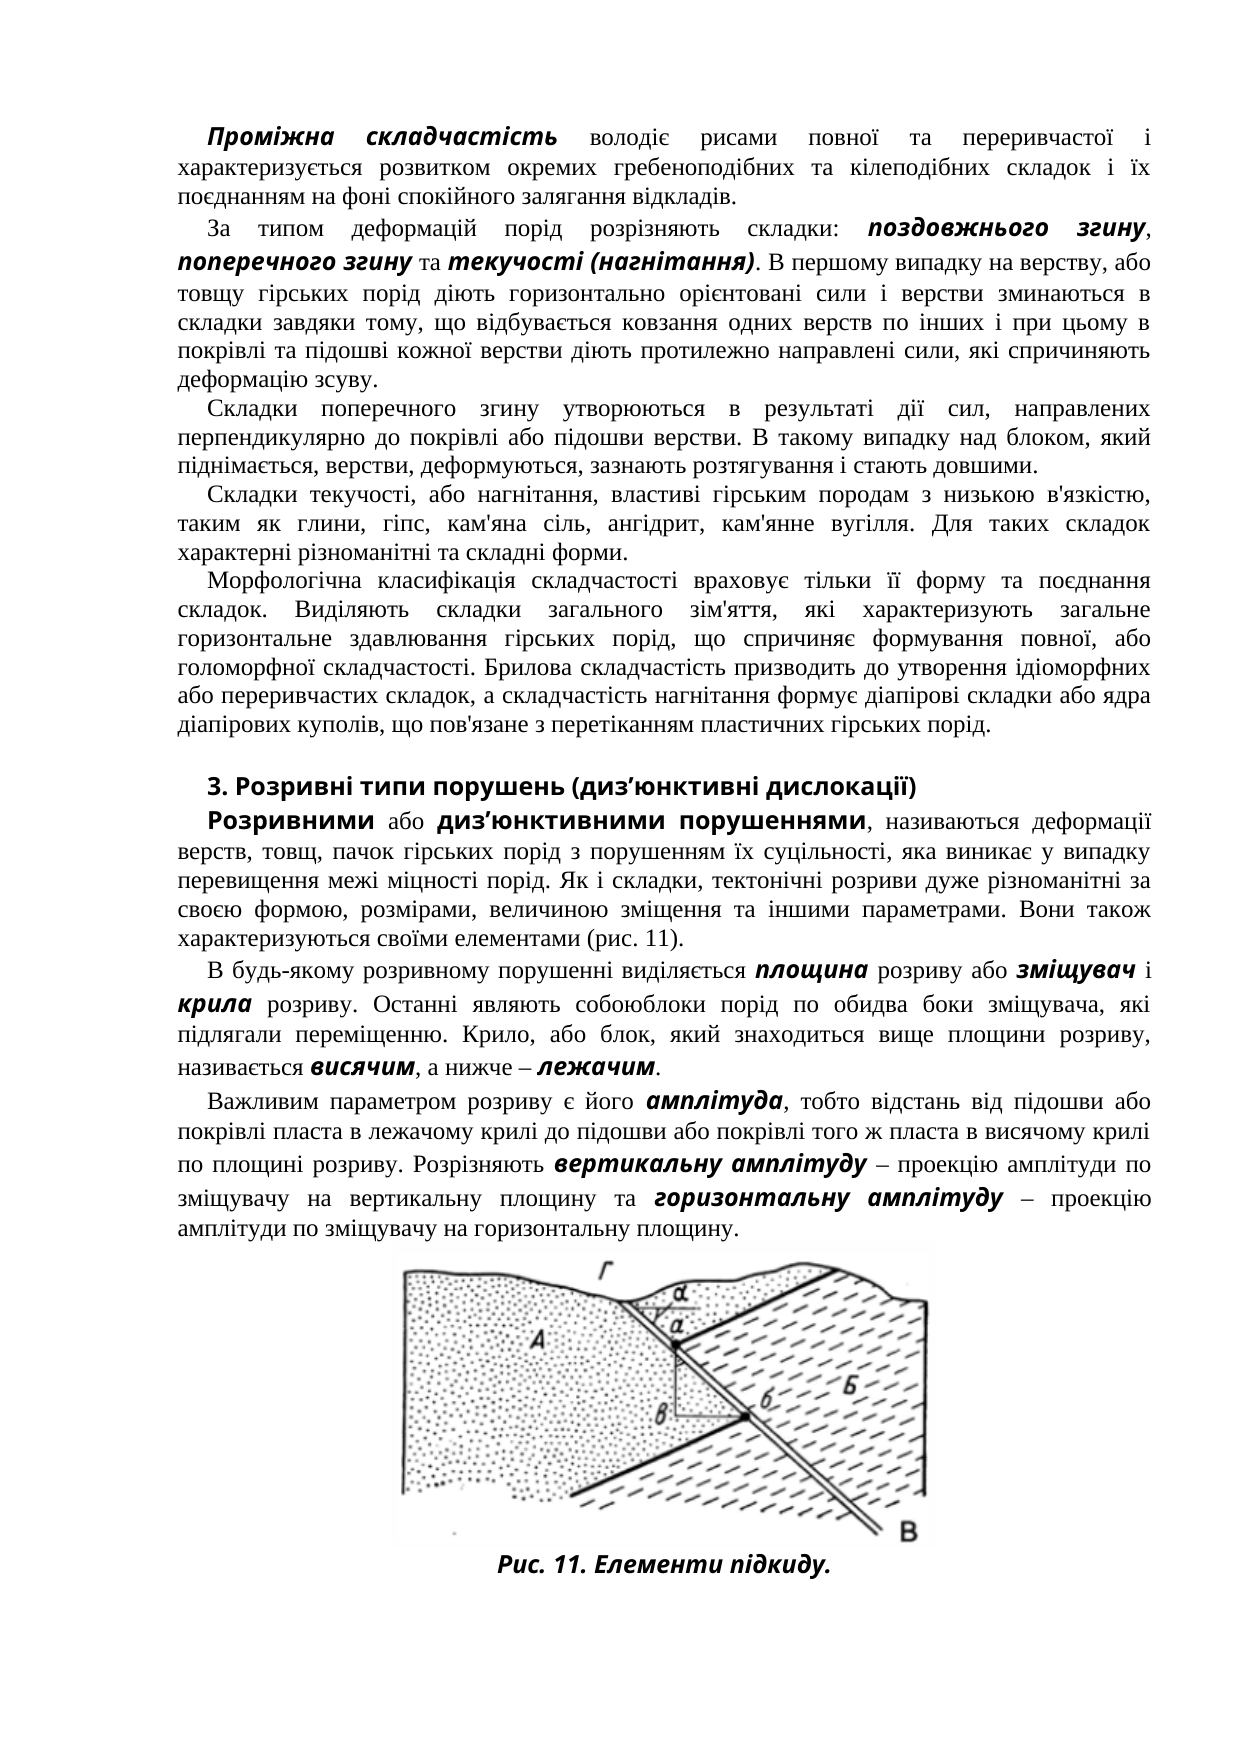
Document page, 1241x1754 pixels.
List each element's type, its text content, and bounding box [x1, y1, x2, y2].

list Складки поперечного згину утворюються в результаті дії сил, направлених перпендикулярно до покрівлі або підошви верстви. В такому випадку над блоком, який піднімається, верстви, деформуються, зазнають розтягування і стають довшими. [177, 393, 1152, 479]
list За типом деформацій порід розрізняють складки: поздовжнього згину, поперечного згину та текучості (нагнітання). В першому випадку на верству, або товщу гірських порід діють горизонтально орієнтовані сили і верстви зминаються в складки завдяки тому, що відбувається ковзання одних верств по інших і при цьому в покрівлі та підошві кожної верстви діють протилежно направлені сили, які спричиняють деформацію зсуву. [177, 210, 1152, 393]
list В будь-якому розривному порушенні виділяється площина розриву або зміщувач і крила розриву. Останні являють собоюблоки порід по обидва боки зміщувача, які підлягали переміщенню. Крило, або блок, який знаходиться вище площини розриву, називається висячим, а нижче – лежачим. [177, 951, 1152, 1082]
list Складки текучості, або нагнітання, властиві гірським породам з низькою в'язкістю, таким як глини, гіпс, кам'яна сіль, ангідрит, кам'янне вугілля. Для таких складок характерні різноманітні та складні форми. [177, 479, 1152, 565]
list Розривними або диз’юнктивними порушеннями, називаються деформації верств, товщ, пачок гірських порід з порушенням їх суцільності, яка виникає у випадку перевищення межі міцності порід. Як і складки, тектонічні розриви дуже різноманітні за своєю формою, розмірами, величиною зміщення та іншими параметрами. Вони також характеризуються своїми елементами (рис. 11). [177, 802, 1152, 951]
text Рис. 11. Елементи підкиду. [177, 1547, 1152, 1581]
picture [391, 1242, 937, 1547]
list Проміжна складчастість володіє рисами повної та переривчастої і характеризується розвитком окремих гребеноподібних та кілеподібних складок і їх поєднанням на фоні спокійного залягання відкладів. [177, 118, 1152, 210]
list Морфологічна класифікація складчастості враховує тільки її форму та поєднання складок. Виділяють складки загального зім'яття, які характеризують загальне горизонтальне здавлювання гірських порід, що спричиняє формування повної, або голоморфної складчастості. Брилова складчастість призводить до утворення ідіоморфних або переривчастих складок, а складчастість нагнітання формує діапірові складки або ядра діапірових куполів, що пов'язане з перетіканням пластичних гірських порід. [177, 565, 1152, 738]
list Важливим параметром розриву є його амплітуда, тобто відстань від підошви або покрівлі пласта в лежачому крилі до підошви або покрівлі того ж пласта в висячому крилі по площині розриву. Розрізняють вертикальну амплітуду – проекцію амплітуди по зміщувачу на вертикальну площину та горизонтальну амплітуду – проекцію амплітуди по зміщувачу на горизонтальну площину. [177, 1082, 1152, 1242]
list 3. Розривні типи порушень (диз’юнктивні дислокації) [177, 768, 1152, 802]
